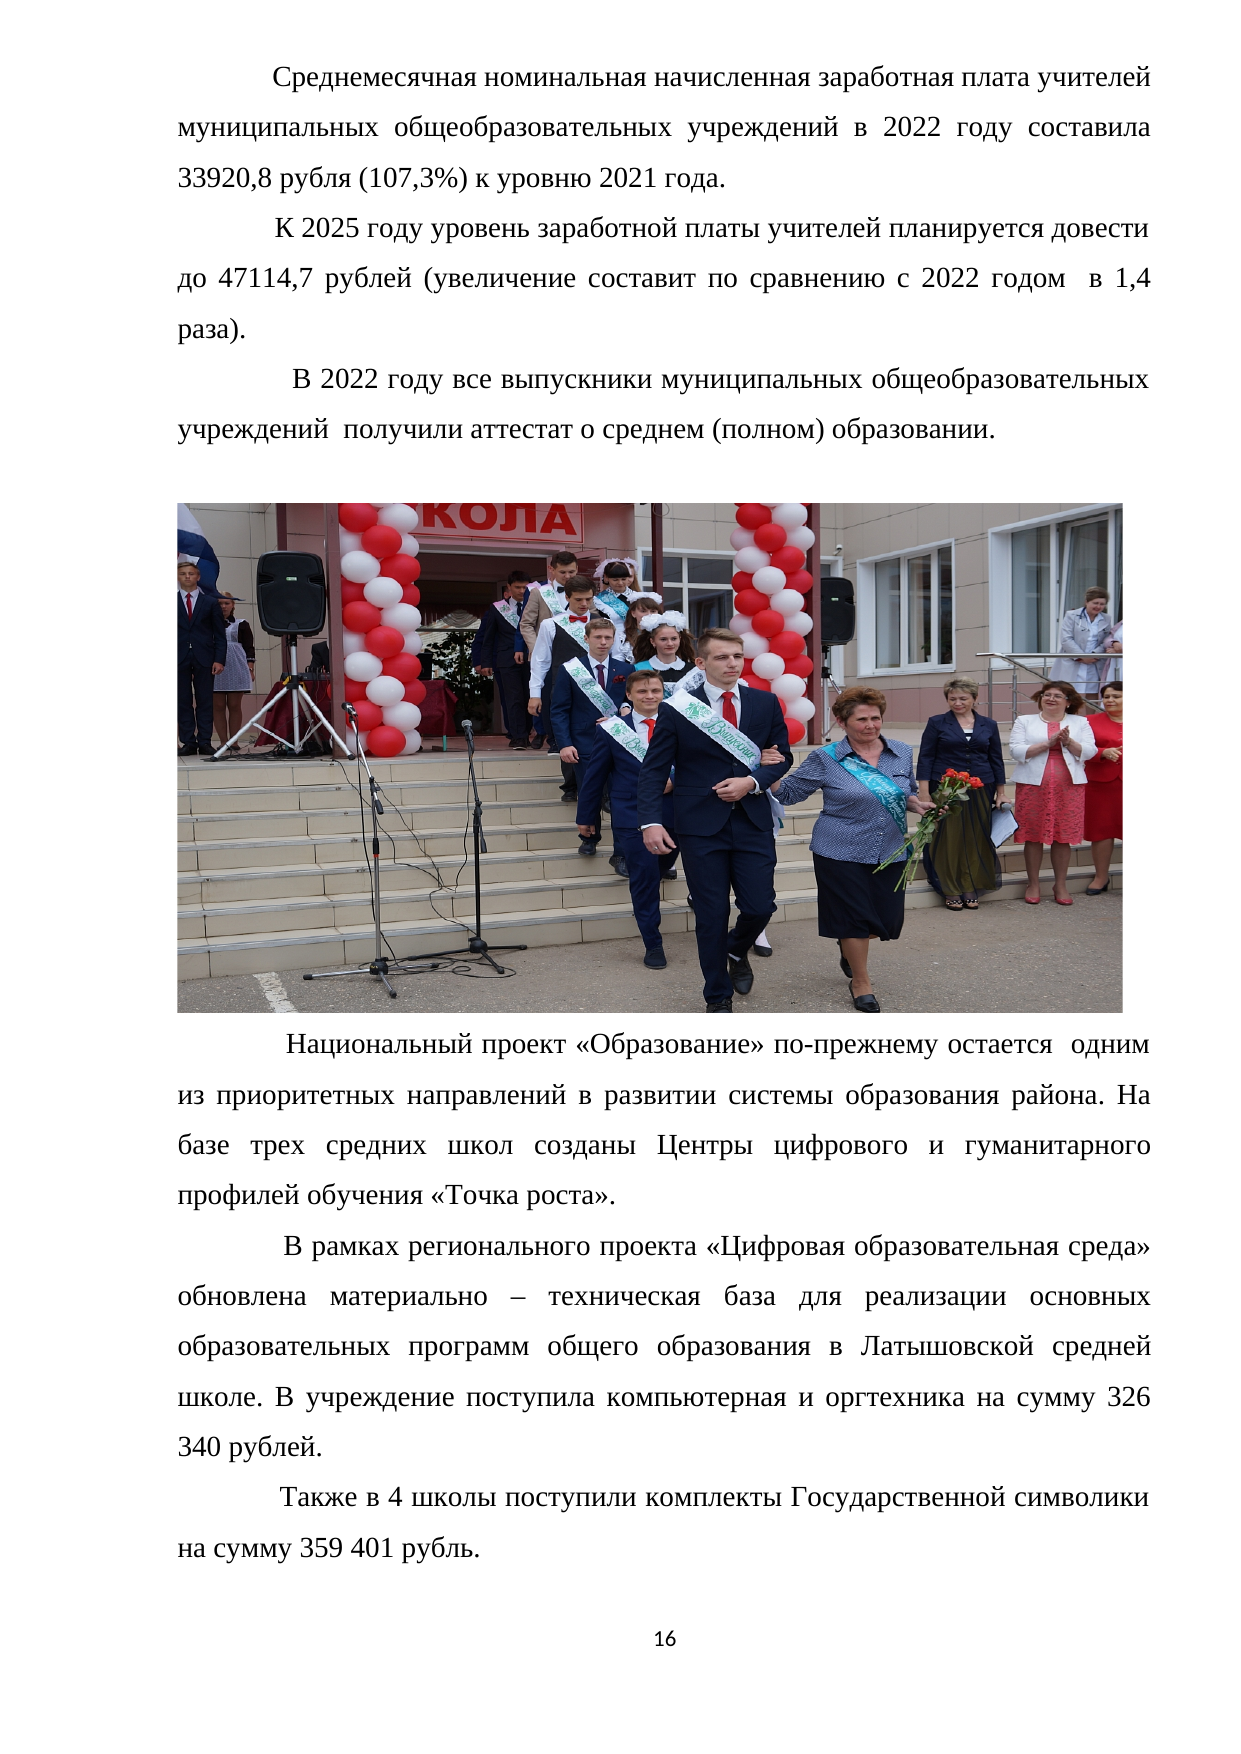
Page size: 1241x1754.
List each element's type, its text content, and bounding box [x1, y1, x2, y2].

picture [177, 503, 1123, 1013]
text Также в 4 школы поступили комплекты Государственной символики на сумму 359 401 рубль. [177, 1479, 1152, 1563]
text К 2025 году уровень заработной платы учителей планируется довести до 47114,7 рублей (увеличение составит по сравнению с 2022 годом в 1,4 раза). [177, 210, 1152, 344]
text В рамках регионального проекта «Цифровая образовательная среда» обновлена материально – техническая база для реализации основных образовательных программ общего образования в Латышовской средней школе. В учреждение поступила компьютерная и оргтехника на сумму 326 340 рублей. [177, 1228, 1152, 1463]
text Национальный проект «Образование» по-прежнему остается одним из приоритетных направлений в развитии системы образования района. На базе трех средних школ созданы Центры цифрового и гуманитарного профилей обучения «Точка роста». [177, 1027, 1152, 1211]
text В 2022 году все выпускники муниципальных общеобразовательных учреждений получили аттестат о среднем (полном) образовании. [177, 361, 1152, 445]
text Среднемесячная номинальная начисленная заработная плата учителей муниципальных общеобразовательных учреждений в 2022 году составила 33920,8 рубля (107,3%) к уровню 2021 года. [177, 59, 1152, 193]
